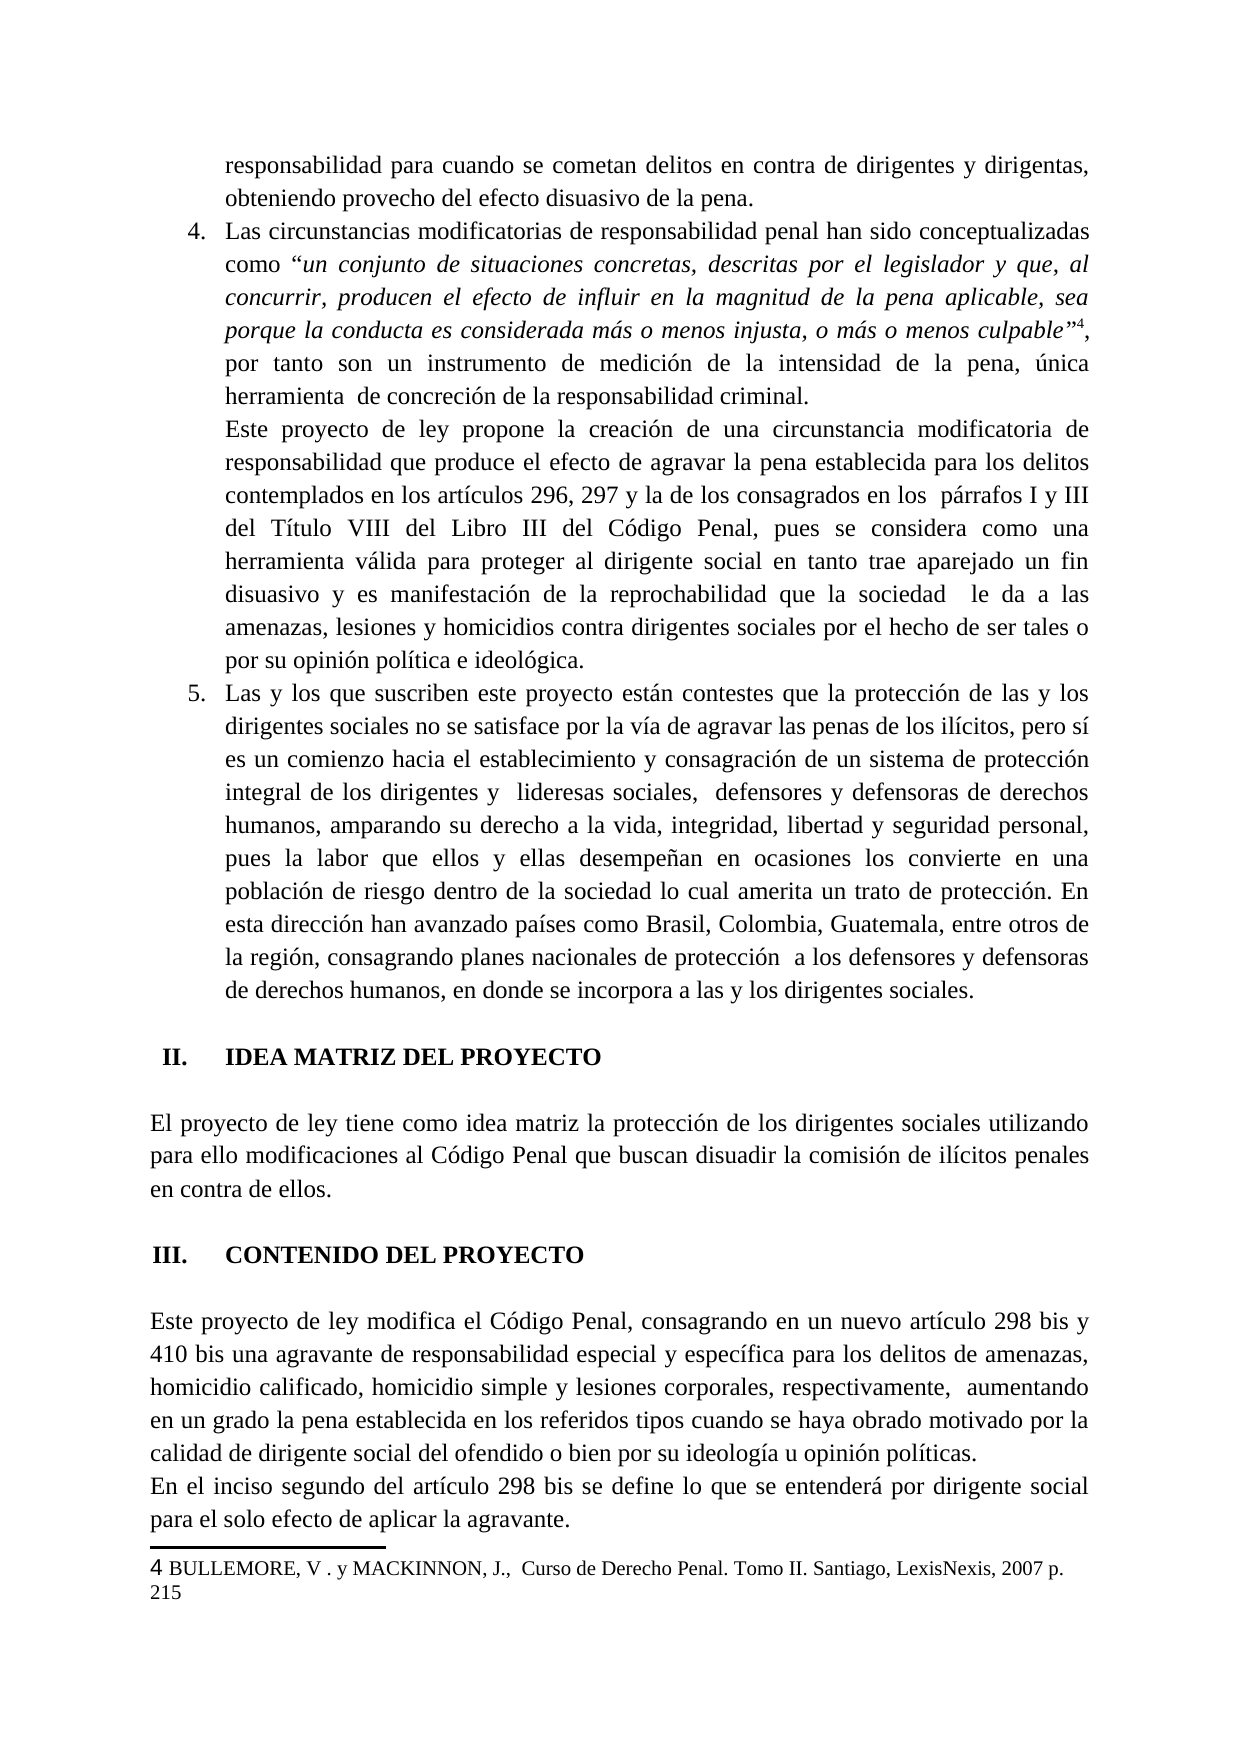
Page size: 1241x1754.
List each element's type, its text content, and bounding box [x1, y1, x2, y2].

text Este proyecto de ley propone la creación de una circunstancia modificatoria de responsabilidad que produce el efecto de agravar la pena establecida para los delitos contemplados en los artículos 296, 297 y la de los consagrados en los párrafos I y III del Título VIII del Libro III del Código Penal, pues se considera como una herramienta válida para proteger al dirigente social en tanto trae aparejado un fin disuasivo y es manifestación de la reprochabilidad que la sociedad le da a las amenazas, lesiones y homicidios contra dirigentes sociales por el hecho de ser tales o por su opinión política e ideológica. [225, 414, 1090, 674]
text Este proyecto de ley modifica el Código Penal, consagrando en un nuevo artículo 298 bis y 410 bis una agravante de responsabilidad especial y específica para los delitos de amenazas, homicidio calificado, homicidio simple y lesiones corporales, respectivamente, aumentando en un grado la pena establecida en los referidos tipos cuando se haya obrado motivado por la calidad de dirigente social del ofendido o bien por su ideología u opinión políticas. [150, 1306, 1090, 1467]
list CONTENIDO DEL PROYECTO [187, 1240, 1090, 1268]
text El proyecto de ley tiene como idea matriz la protección de los dirigentes sociales utilizando para ello modificaciones al Código Penal que buscan disuadir la comisión de ilícitos penales en contra de ellos. [150, 1108, 1090, 1202]
text En el inciso segundo del artículo 298 bis se define lo que se entenderá por dirigente social para el solo efecto de aplicar la agravante. [150, 1471, 1090, 1533]
list Las y los que suscriben este proyecto están contestes que la protección de las y los dirigentes sociales no se satisface por la vía de agravar las penas de los ilícitos, pero sí es un comienzo hacia el establecimiento y consagración de un sistema de protección integral de los dirigentes y lideresas sociales, defensores y defensoras de derechos humanos, amparando su derecho a la vida, integridad, libertad y seguridad personal, pues la labor que ellos y ellas desempeñan en ocasiones los convierte en una población de riesgo dentro de la sociedad lo cual amerita un trato de protección. En esta dirección han avanzado países como Brasil, Colombia, Guatemala, entre otros de la región, consagrando planes nacionales de protección a los defensores y defensoras de derechos humanos, en donde se incorpora a las y los dirigentes sociales. [187, 678, 1090, 1004]
list IDEA MATRIZ DEL PROYECTO [187, 1042, 1090, 1070]
list Las circunstancias modificatorias de responsabilidad penal han sido conceptualizadas como “un conjunto de situaciones concretas, descritas por el legislador y que, al concurrir, producen el efecto de influir en la magnitud de la pena aplicable, sea porque la conducta es considerada más o menos injusta, o más o menos culpable”, por tanto son un instrumento de medición de la intensidad de la pena, única herramienta de concreción de la responsabilidad criminal. [187, 216, 1090, 410]
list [187, 150, 1090, 212]
